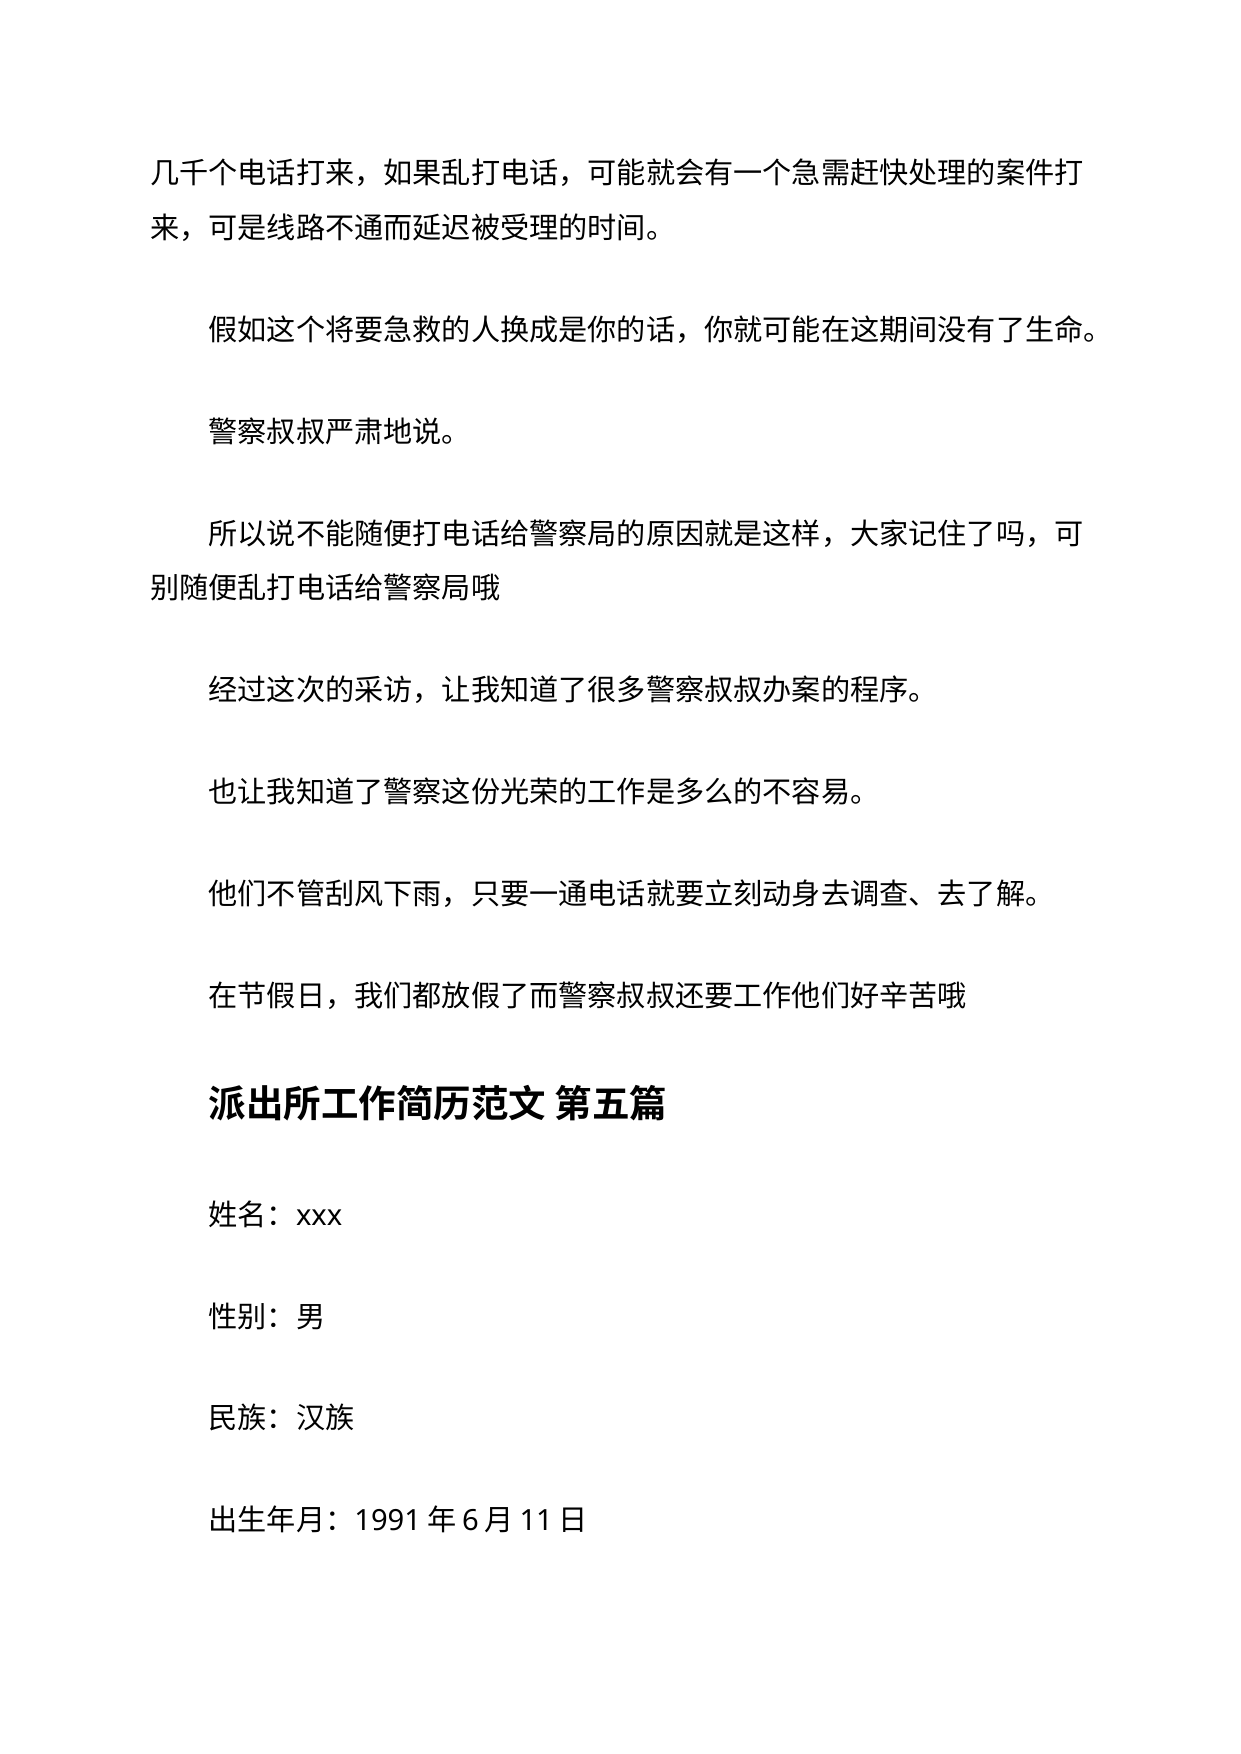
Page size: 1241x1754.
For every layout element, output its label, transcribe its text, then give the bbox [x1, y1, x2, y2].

text 在节假日，我们都放假了而警察叔叔还要工作他们好辛苦哦 [150, 972, 1090, 1014]
text 民族：汉族 [150, 1395, 1090, 1437]
text 姓名：xxx [150, 1191, 1090, 1234]
text 派出所工作简历范文 第五篇 [150, 1074, 1090, 1128]
text 警察叔叔严肃地说。 [150, 408, 1090, 451]
text 也让我知道了警察这份光荣的工作是多么的不容易。 [150, 769, 1090, 811]
text 所以说不能随便打电话给警察局的原因就是这样，大家记住了吗，可别随便乱打电话给警察局哦 [150, 510, 1090, 607]
text 经过这次的采访，让我知道了很多警察叔叔办案的程序。 [150, 667, 1090, 709]
text 性别：男 [150, 1293, 1090, 1336]
text 出生年月：1991年6月11日 [150, 1497, 1090, 1539]
text 他们不管刮风下雨，只要一通电话就要立刻动身去调查、去了解。 [150, 870, 1090, 913]
text 假如这个将要急救的人换成是你的话，你就可能在这期间没有了生命。 [150, 307, 1090, 349]
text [150, 150, 1090, 247]
